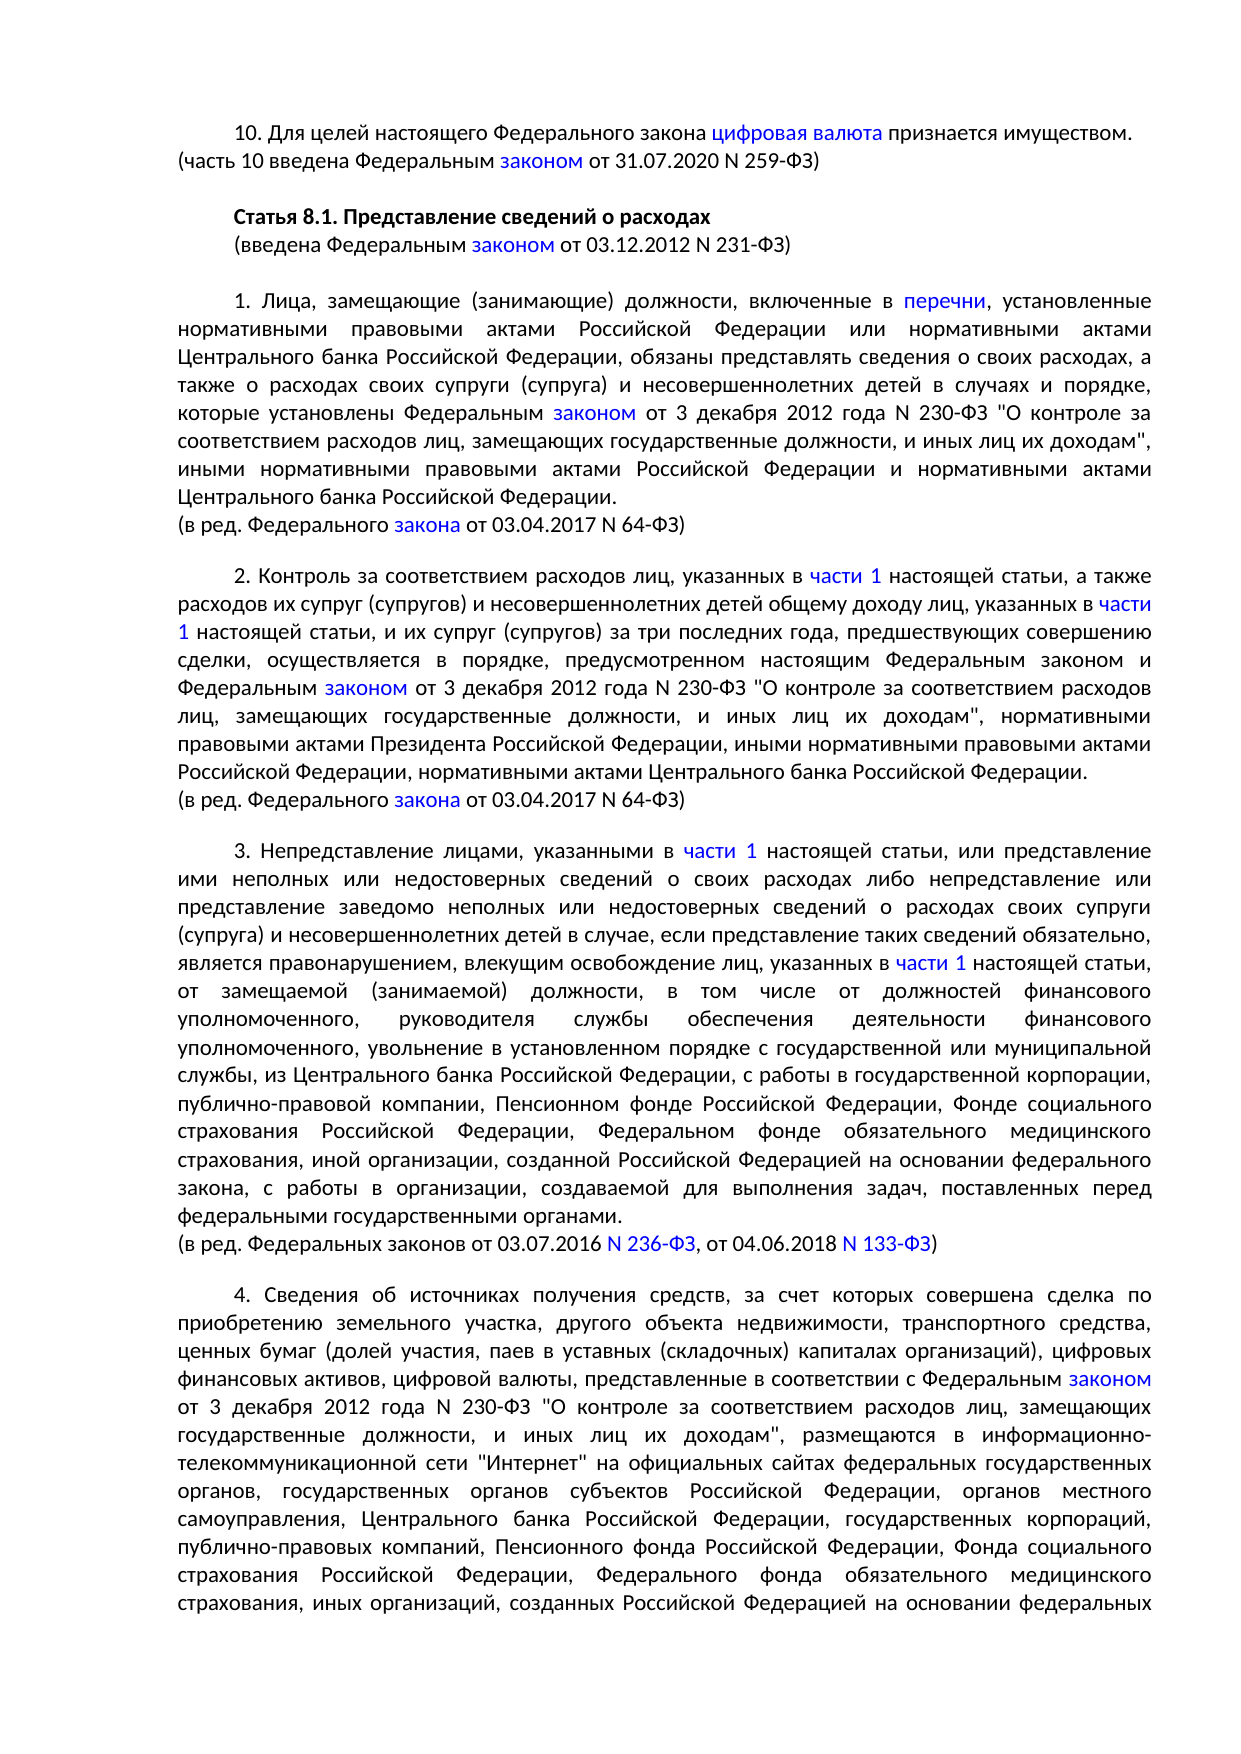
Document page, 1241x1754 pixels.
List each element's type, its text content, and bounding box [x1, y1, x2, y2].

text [177, 1280, 1152, 1616]
text (введена Федеральным законом от 03.12.2012 N 231-ФЗ) [177, 230, 1152, 258]
text (в ред. Федерального закона от 03.04.2017 N 64-ФЗ) [177, 786, 1152, 813]
text 2. Контроль за соответствием расходов лиц, указанных в части 1 настоящей статьи, а также расходов их супруг (супругов) и несовершеннолетних детей общему доходу лиц, указанных в части 1 настоящей статьи, и их супруг (супругов) за три последних года, предшествующих совершению сделки, осуществляется в порядке, предусмотренном настоящим Федеральным законом и Федеральным законом от 3 декабря 2012 года N 230-ФЗ "О контроле за соответствием расходов лиц, замещающих государственные должности, и иных лиц их доходам", нормативными правовыми актами Президента Российской Федерации, иными нормативными правовыми актами Российской Федерации, нормативными актами Центрального банка Российской Федерации. [177, 561, 1152, 786]
text (в ред. Федеральных законов от 03.07.2016 N 236-ФЗ, от 04.06.2018 N 133-ФЗ) [177, 1229, 1152, 1257]
text (в ред. Федерального закона от 03.04.2017 N 64-ФЗ) [177, 510, 1152, 538]
text 3. Непредставление лицами, указанными в части 1 настоящей статьи, или представление ими неполных или недостоверных сведений о своих расходах либо непредставление или представление заведомо неполных или недостоверных сведений о расходах своих супруги (супруга) и несовершеннолетних детей в случае, если представление таких сведений обязательно, является правонарушением, влекущим освобождение лиц, указанных в части 1 настоящей статьи, от замещаемой (занимаемой) должности, в том числе от должностей финансового уполномоченного, руководителя службы обеспечения деятельности финансового уполномоченного, увольнение в установленном порядке с государственной или муниципальной службы, из Центрального банка Российской Федерации, с работы в государственной корпорации, публично-правовой компании, Пенсионном фонде Российской Федерации, Фонде социального страхования Российской Федерации, Федеральном фонде обязательного медицинского страхования, иной организации, созданной Российской Федерацией на основании федерального закона, с работы в организации, создаваемой для выполнения задач, поставленных перед федеральными государственными органами. [177, 836, 1152, 1229]
text (часть 10 введена Федеральным законом от 31.07.2020 N 259-ФЗ) [177, 146, 1152, 174]
text 1. Лица, замещающие (занимающие) должности, включенные в перечни, установленные нормативными правовыми актами Российской Федерации или нормативными актами Центрального банка Российской Федерации, обязаны представлять сведения о своих расходах, а также о расходах своих супруги (супруга) и несовершеннолетних детей в случаях и порядке, которые установлены Федеральным законом от 3 декабря 2012 года N 230-ФЗ "О контроле за соответствием расходов лиц, замещающих государственные должности, и иных лиц их доходам", иными нормативными правовыми актами Российской Федерации и нормативными актами Центрального банка Российской Федерации. [177, 286, 1152, 510]
text 10. Для целей настоящего Федерального закона цифровая валюта признается имуществом. [177, 118, 1152, 146]
title Статья 8.1. Представление сведений о расходах [177, 202, 1152, 230]
